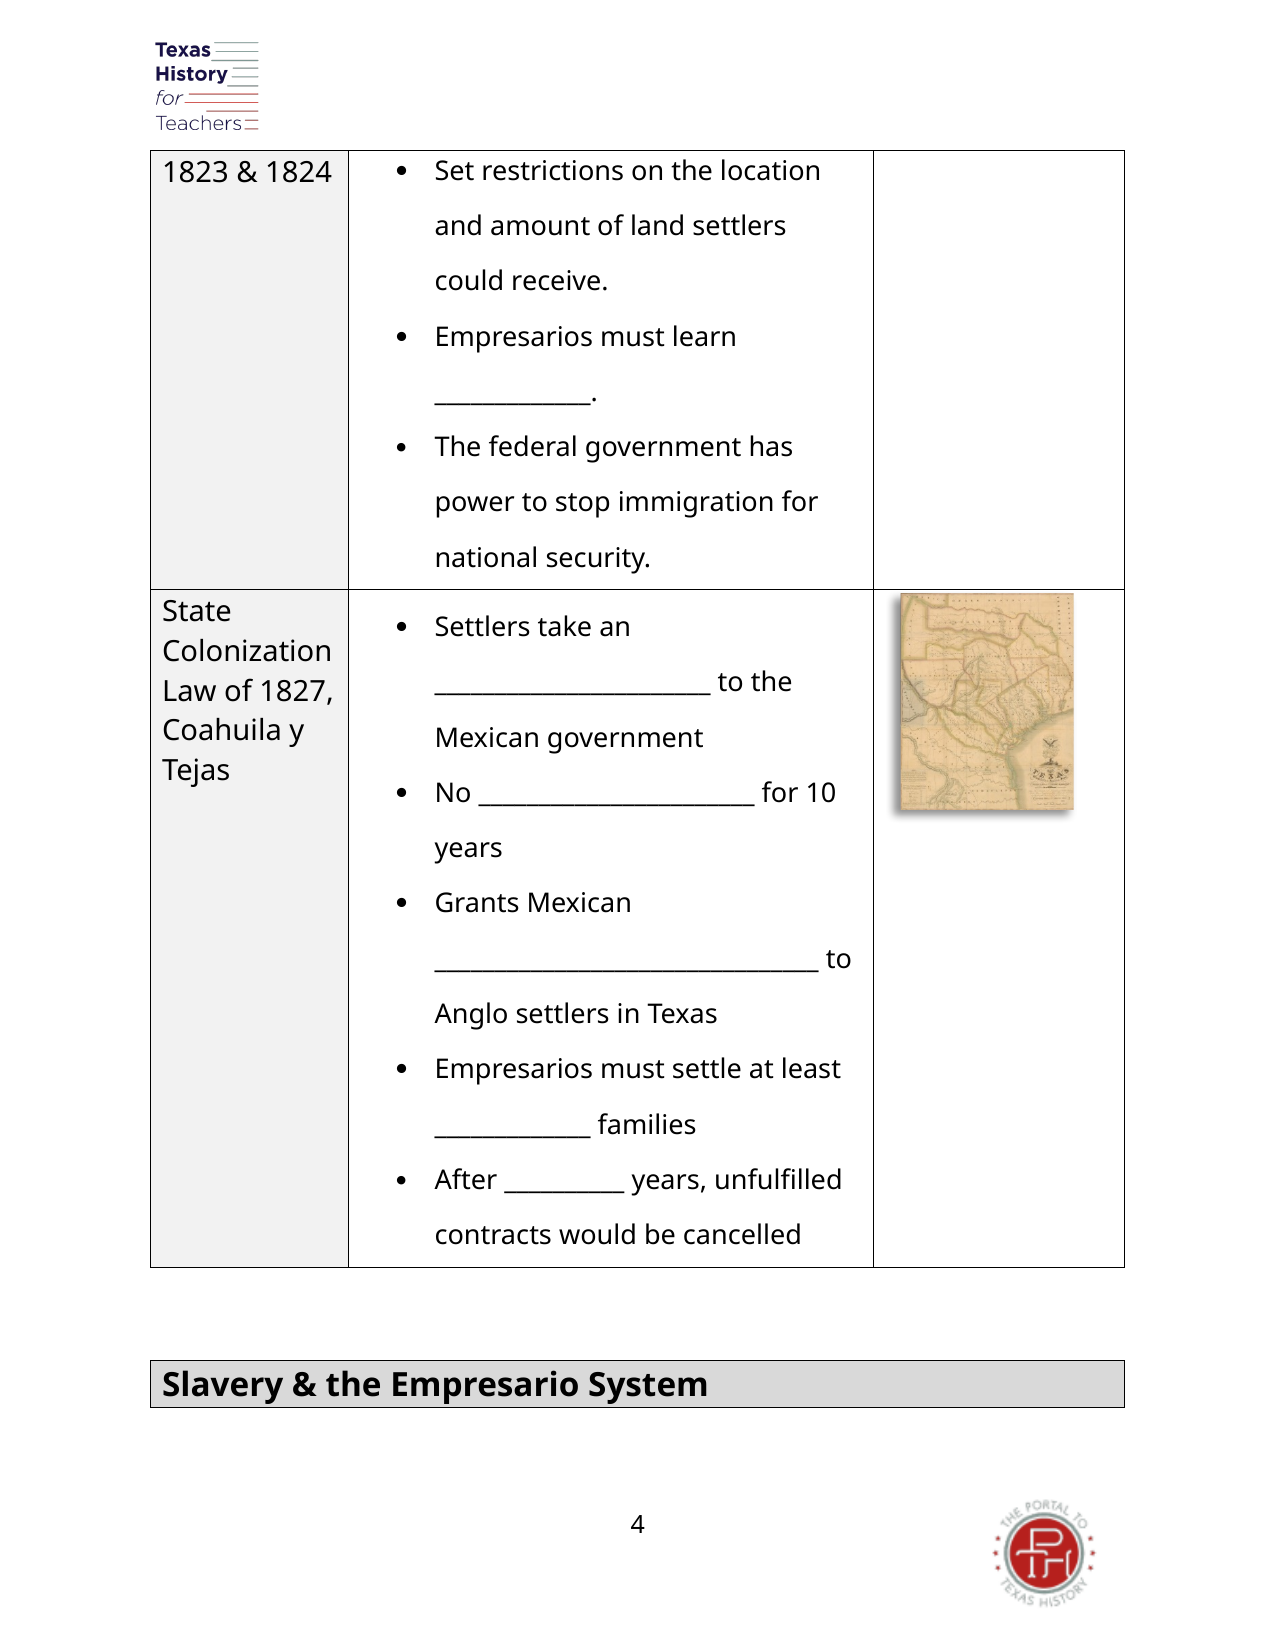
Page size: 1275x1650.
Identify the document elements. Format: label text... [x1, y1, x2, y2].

table_cell State Colonization Law of 1827, Coahuila y Tejas [151, 590, 348, 1267]
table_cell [349, 151, 873, 589]
table_cell [874, 151, 1124, 589]
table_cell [151, 151, 348, 589]
table_header Slavery & the Empresario System [151, 1361, 1124, 1407]
table_cell [874, 590, 1124, 1267]
picture [900, 593, 1074, 810]
picture [982, 1496, 1105, 1612]
table_cell Settlers take an _______________________ to the Mexican government No _______________________ for 10 years Grants Mexican ________________________________ to Anglo settlers in Texas Empresarios must settle at least _____________ families After __________ years, unfulfilled contracts would be cancelled [349, 590, 873, 1267]
